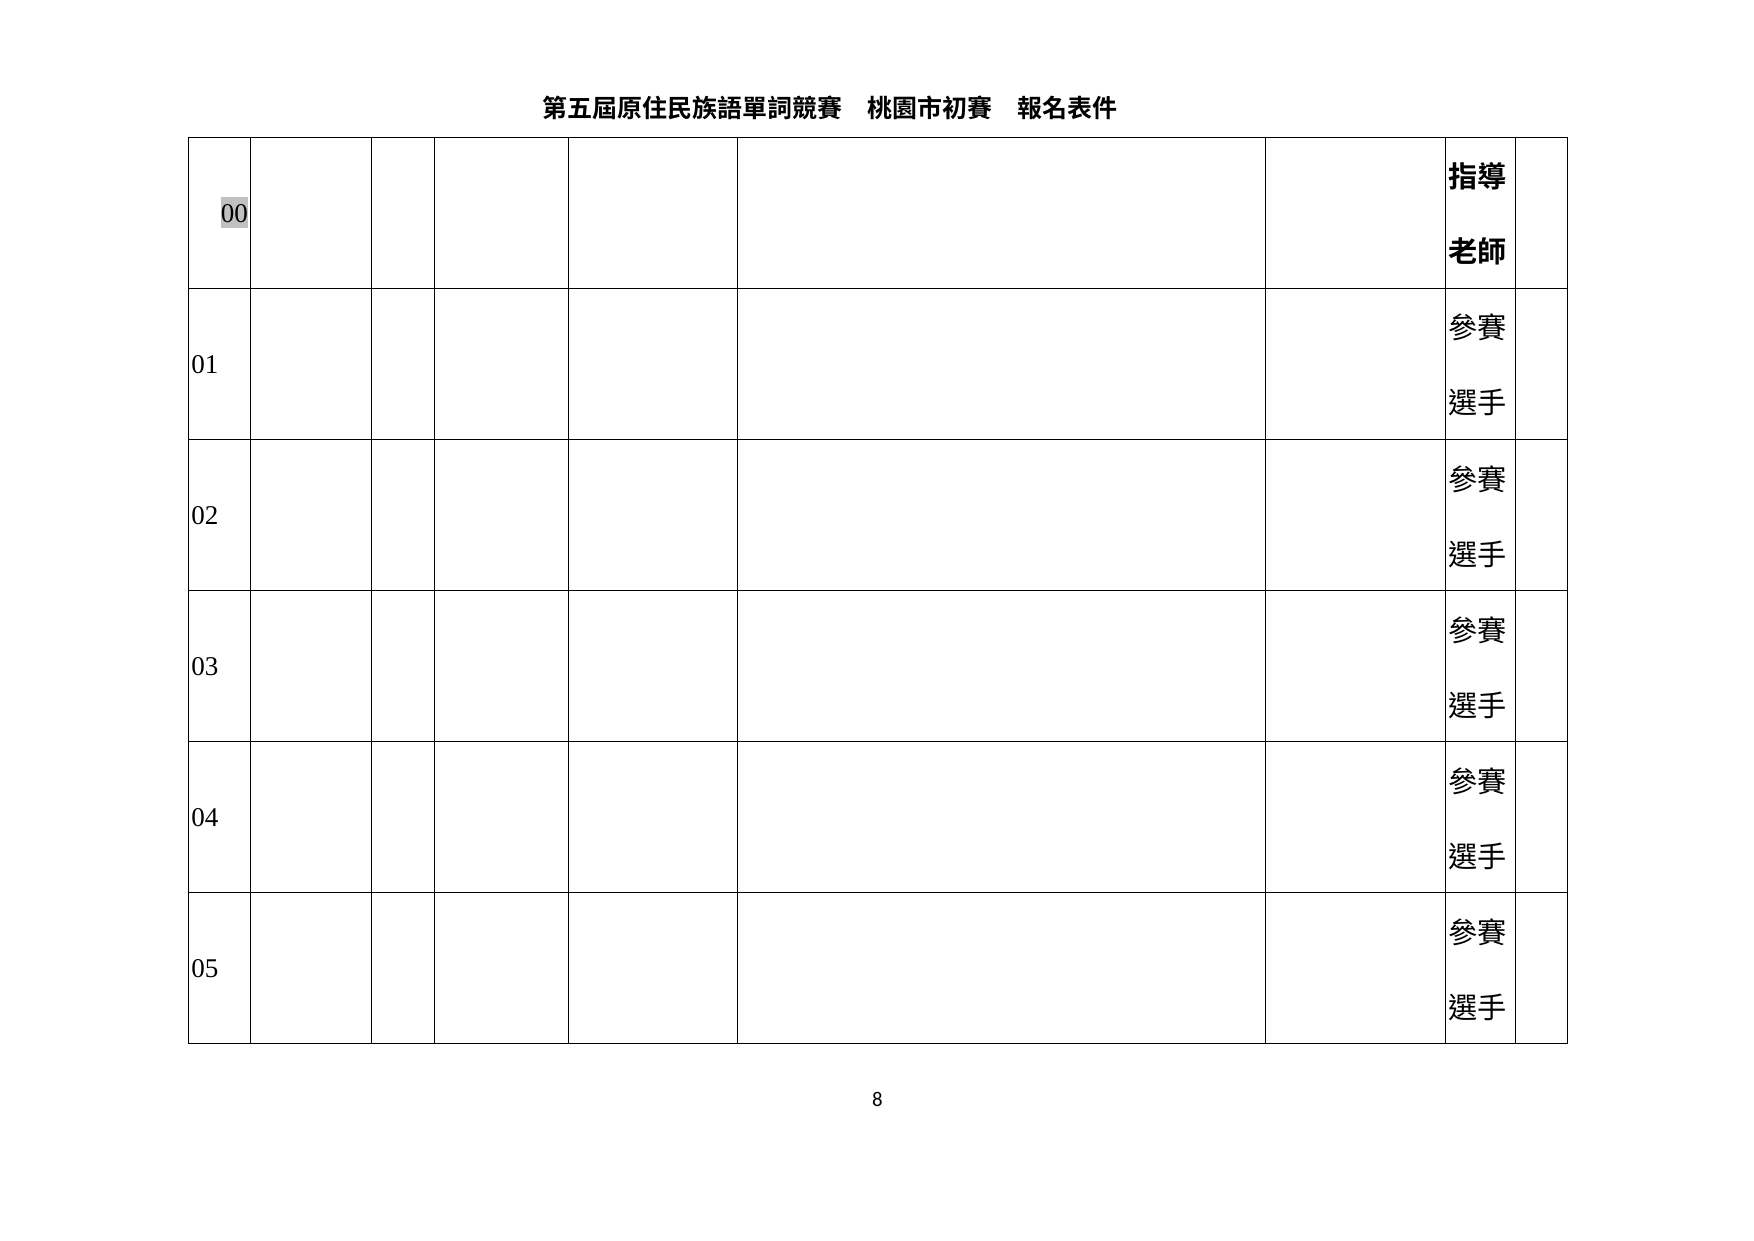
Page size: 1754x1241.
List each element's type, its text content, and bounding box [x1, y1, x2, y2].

table_cell 00 [189, 138, 250, 288]
table_cell [251, 138, 371, 288]
table_cell [569, 138, 737, 288]
table_cell [738, 742, 1265, 892]
table_cell [569, 289, 737, 439]
table_cell [435, 893, 568, 1043]
table_cell [251, 893, 371, 1043]
table_cell 參賽 選手 [1446, 893, 1515, 1043]
table_cell [251, 742, 371, 892]
table_cell [435, 591, 568, 741]
table_cell [569, 591, 737, 741]
table_cell [738, 138, 1265, 288]
table_cell [1266, 440, 1445, 590]
table_cell 參賽 選手 [1446, 440, 1515, 590]
table_cell [1516, 893, 1567, 1043]
table_cell [1266, 591, 1445, 741]
table_cell [189, 742, 250, 892]
table_cell [435, 742, 568, 892]
table_cell [372, 440, 434, 590]
table_cell [372, 893, 434, 1043]
table_cell [251, 440, 371, 590]
table_cell [189, 440, 250, 590]
table_cell [251, 289, 371, 439]
table_cell [738, 591, 1265, 741]
table_cell 參賽 選手 [1446, 742, 1515, 892]
table_cell [1516, 289, 1567, 439]
table_cell [569, 440, 737, 590]
table_cell [372, 289, 434, 439]
table_cell [372, 138, 434, 288]
table_cell [1266, 893, 1445, 1043]
table_cell [1516, 440, 1567, 590]
table_cell [569, 742, 737, 892]
table_cell [738, 893, 1265, 1043]
table_cell [1516, 138, 1567, 288]
table_cell 參賽 選手 [1446, 289, 1515, 439]
table_cell [189, 893, 250, 1043]
table_cell [251, 591, 371, 741]
table_cell [189, 591, 250, 741]
table_cell 指導 老師 [1446, 138, 1515, 288]
table_cell [569, 893, 737, 1043]
table_cell [1516, 591, 1567, 741]
table_cell [435, 138, 568, 288]
table_cell 參賽 選手 [1446, 591, 1515, 741]
table_cell [738, 289, 1265, 439]
table_cell [435, 440, 568, 590]
table_cell [372, 591, 434, 741]
table_cell [435, 289, 568, 439]
table_cell [372, 742, 434, 892]
table_cell [1266, 138, 1445, 288]
table_cell [738, 440, 1265, 590]
table_cell [1266, 742, 1445, 892]
table_cell [1266, 289, 1445, 439]
table_cell [1516, 742, 1567, 892]
table_cell [189, 289, 250, 439]
